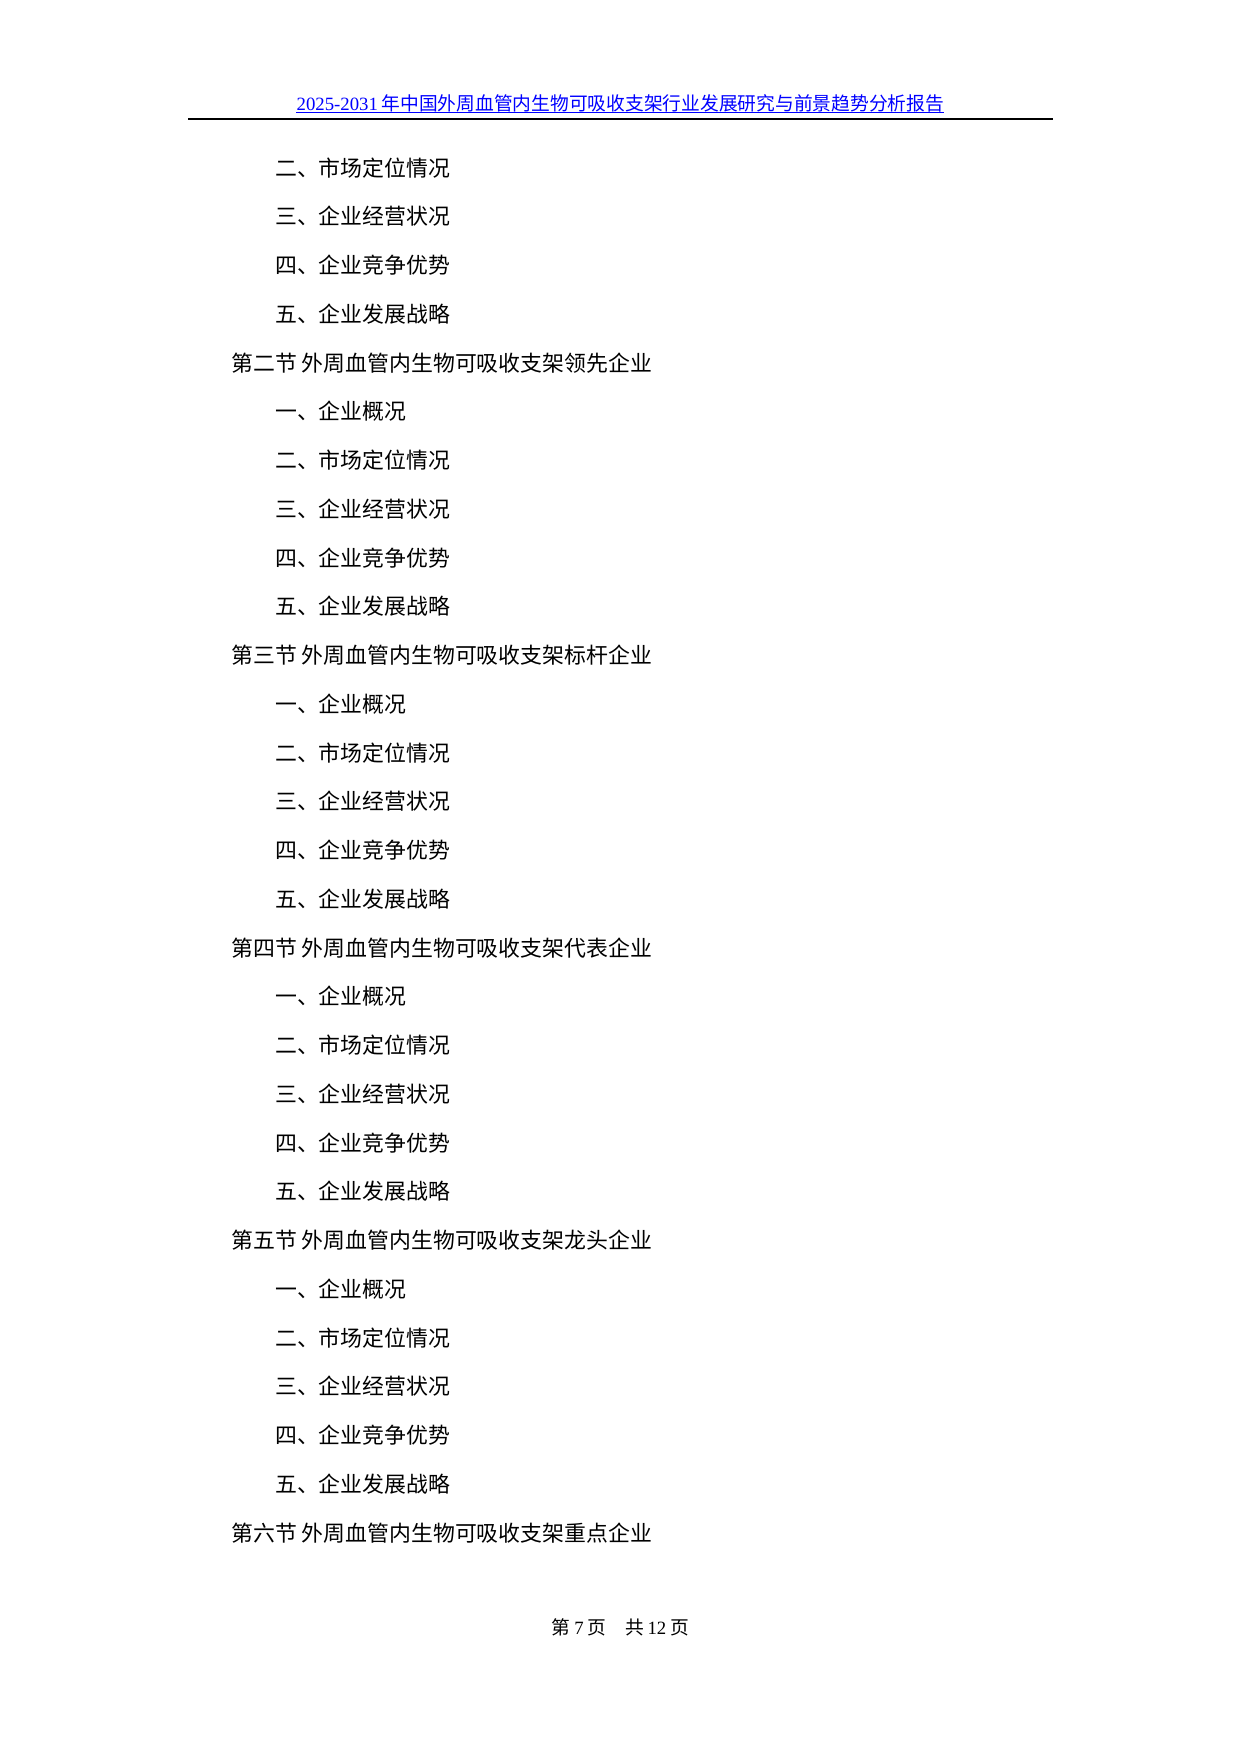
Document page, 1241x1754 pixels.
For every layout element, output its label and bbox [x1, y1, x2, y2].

text [187, 150, 1053, 1548]
